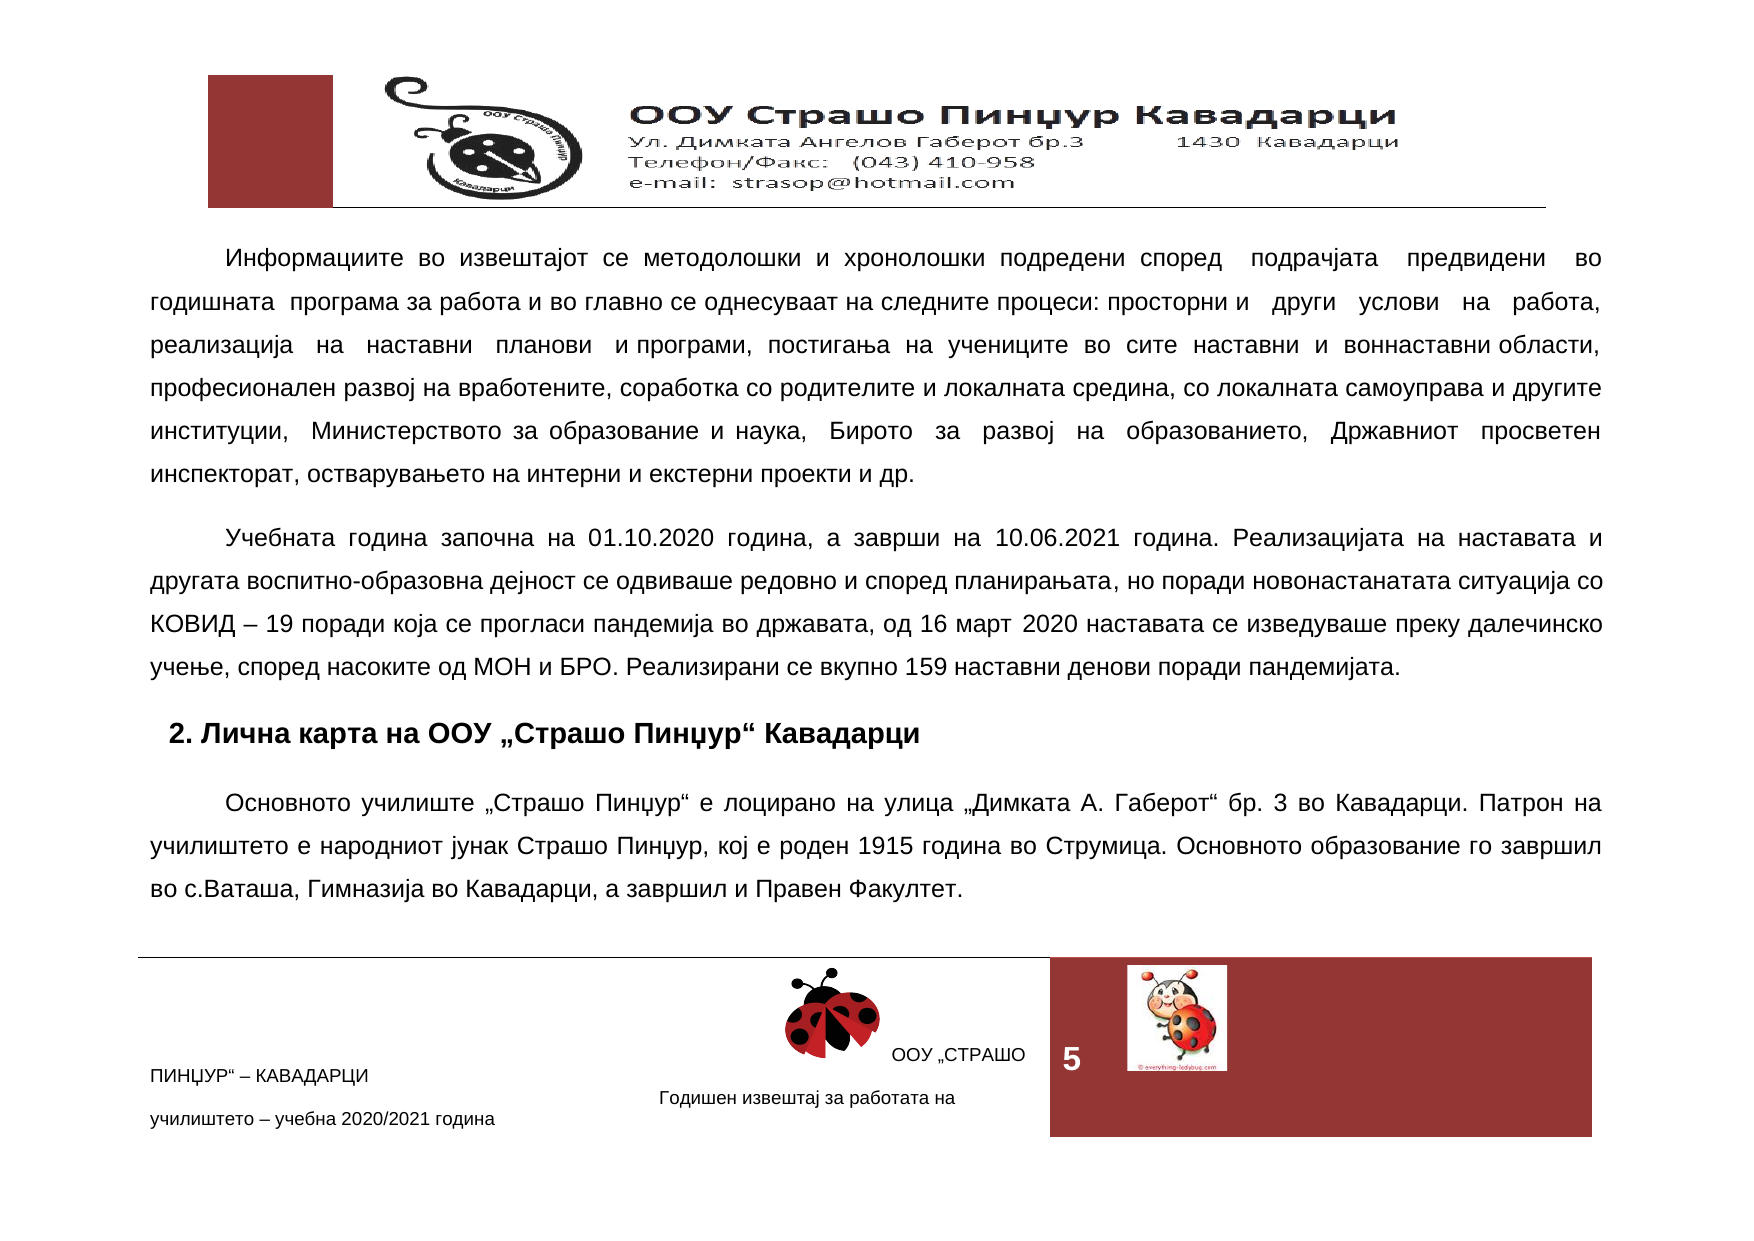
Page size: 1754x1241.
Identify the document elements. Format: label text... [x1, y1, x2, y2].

picture [780, 965, 887, 1061]
text Учебната година започна на 01.10.2020 година, а заврши на 10.06.2021 година. Реализацијата на наставата и другата воспитно-образовна дејност се одвиваше редовно и според планирањата, но поради новонастанатата ситуација со КОВИД – 19 поради која се прогласи пандемија во државата, од 16 март 2020 наставата се изведуваше преку далечинско учење, според насоките од МОН и БРО. Реализирани се вкупно 159 наставни денови поради пандемијата. [150, 523, 1604, 681]
text 2. Лична карта на OОУ „Страшо Пинџур“ Кавадарци [112, 716, 1604, 750]
picture [1127, 965, 1228, 1071]
text Информациите во извештајот се методолошки и хронолошки подредени според подрачјата предвидени во годишната програма за работа и во главно се однесуваат на следните процеси: просторни и други услови на работа, реализација на наставни планови и програми, постигања на учениците во сите наставни и воннаставни области, професионален развој на вработените, соработка со родителите и локалната средина, со локалната самоуправа и другите институции, Министерството за образование и наука, Бирото за развој на образованието, Државниот просветен инспекторат, остварувањето на интерни и екстерни проекти и др. [150, 243, 1604, 488]
text Основното училиште „Страшо Пинџур“ е лоцирано на улица „Димката А. Габерот“ бр. 3 во Кавадарци. Патрон на училиштето е народниот јунак Страшо Пинџур, кој е роден 1915 година во Струмица. Основното образование го завршил во с.Ваташа, Гимназија во Кавадарци, а завршил и Правен Факултет. [150, 787, 1604, 902]
